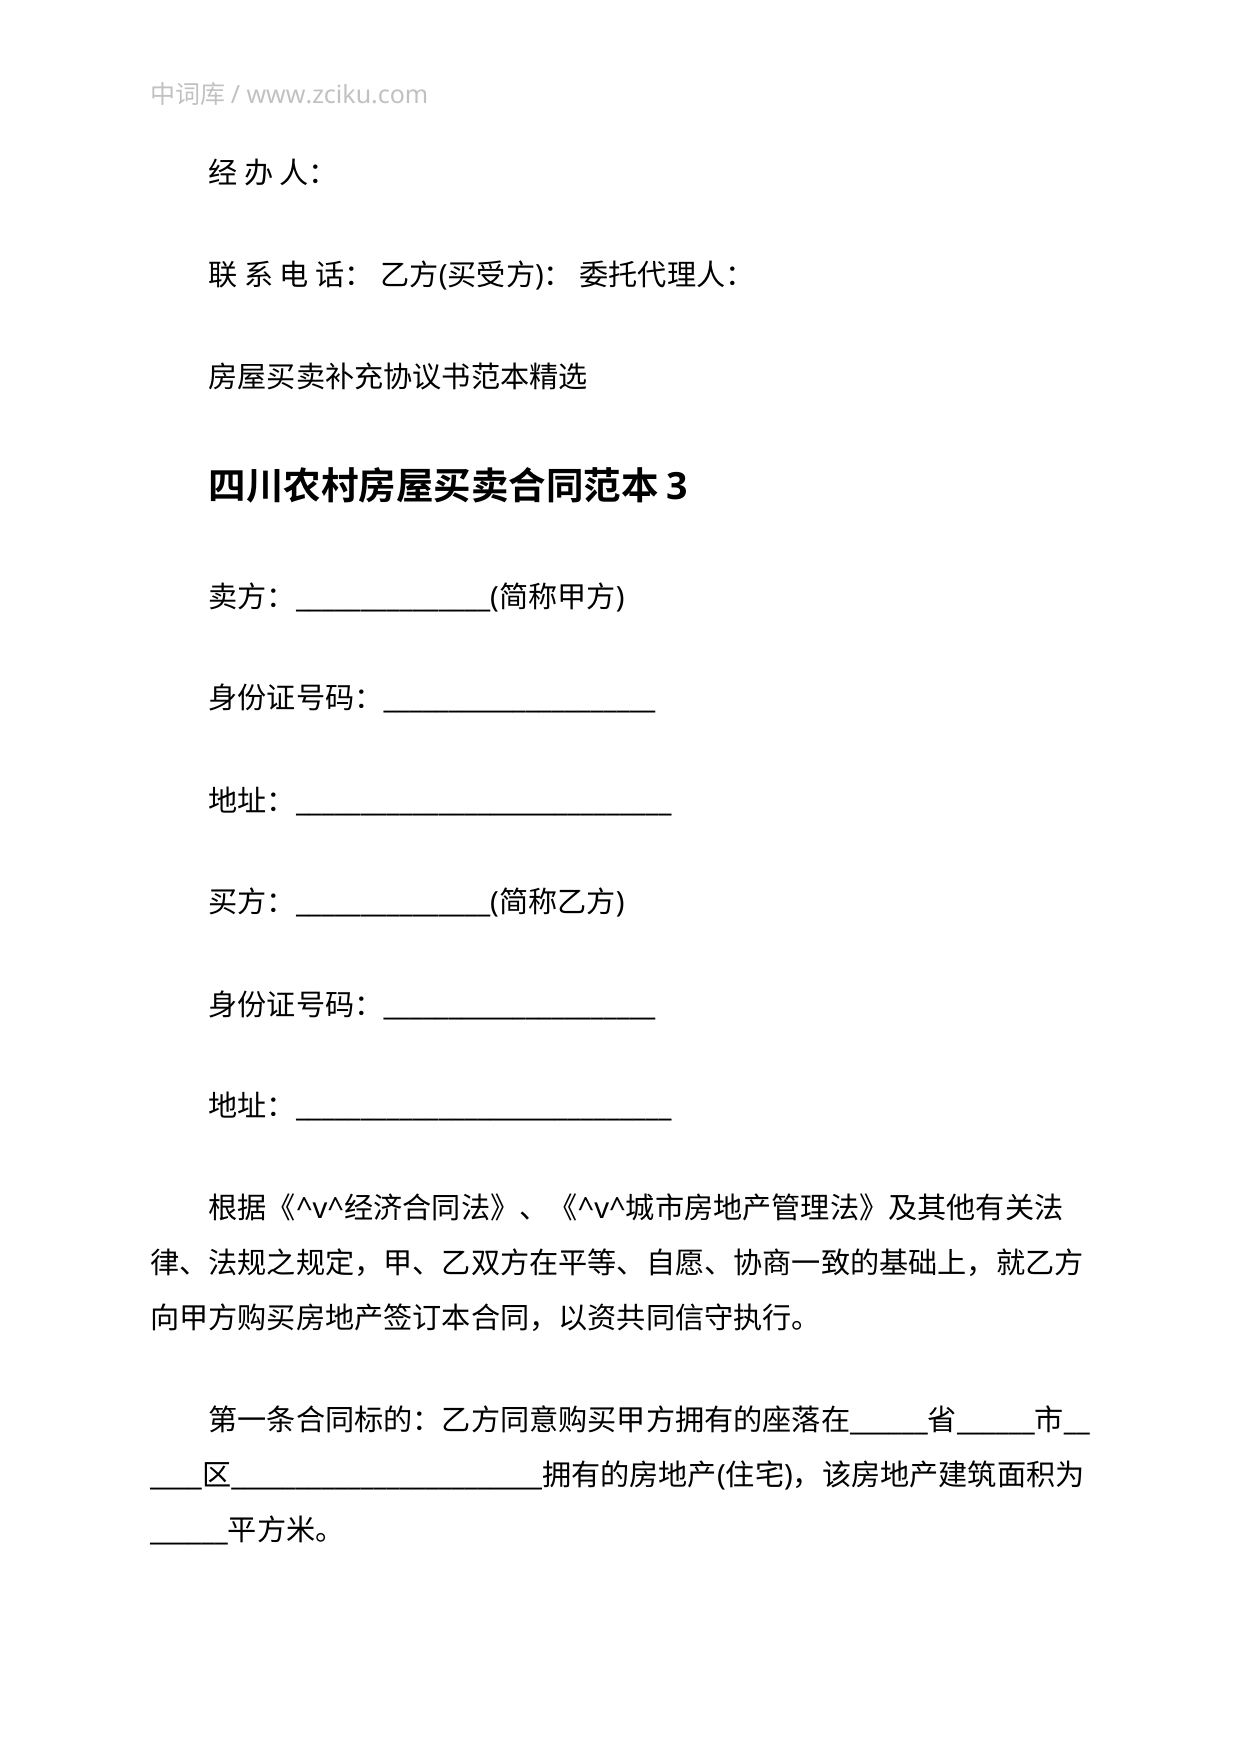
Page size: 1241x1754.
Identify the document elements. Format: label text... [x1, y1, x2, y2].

text 身份证号码：_____________________ [150, 675, 1090, 717]
text 第一条合同标的：乙方同意购买甲方拥有的座落在______省______市______区________________________拥有的房地产(住宅)，该房地产建筑面积为______平方米。 [150, 1397, 1090, 1549]
text 房屋买卖补充协议书范本精选 [150, 354, 1090, 396]
text 联 系 电 话： 乙方(买受方)： 委托代理人： [150, 252, 1090, 294]
text 四川农村房屋买卖合同范本3 [150, 456, 1090, 510]
text 地址：_____________________________ [150, 1083, 1090, 1125]
text 买方：_______________(简称乙方) [150, 879, 1090, 921]
text 卖方：_______________(简称甲方) [150, 573, 1090, 616]
text 经 办 人： [150, 150, 1090, 192]
text 地址：_____________________________ [150, 777, 1090, 819]
text 根据《^v^经济合同法》、《^v^城市房地产管理法》及其他有关法律、法规之规定，甲、乙双方在平等、自愿、协商一致的基础上，就乙方向甲方购买房地产签订本合同，以资共同信守执行。 [150, 1185, 1090, 1337]
text 身份证号码：_____________________ [150, 981, 1090, 1023]
